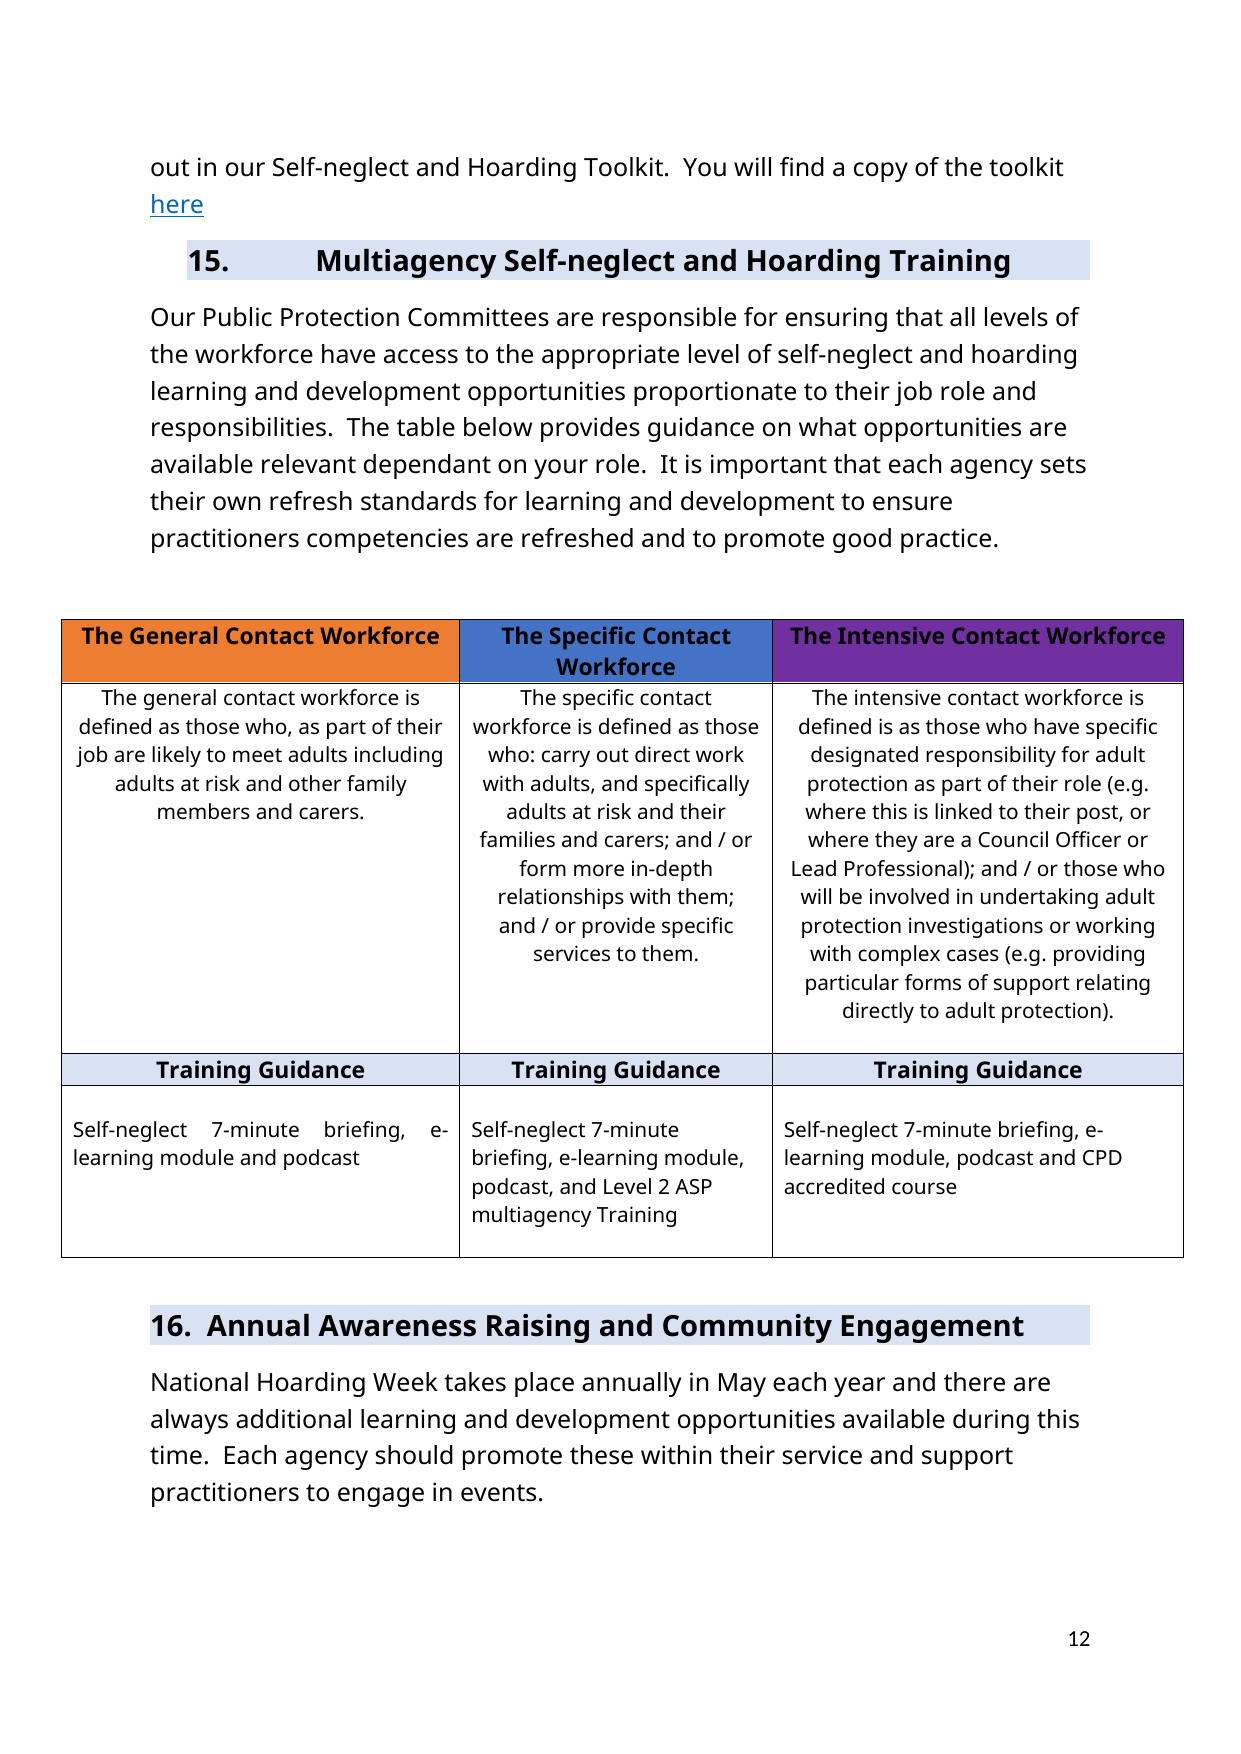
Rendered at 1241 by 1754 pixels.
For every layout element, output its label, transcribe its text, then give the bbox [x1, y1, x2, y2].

table_cell The general contact workforce is defined as those who, as part of their job are likely to meet adults including adults at risk and other family members and carers. [62, 684, 459, 1053]
table_cell The intensive contact workforce is defined is as those who have specific designated responsibility for adult protection as part of their role (e.g. where this is linked to their post, or where they are a Council Officer or Lead Professional); and / or those who will be involved in undertaking adult protection investigations or working with complex cases (e.g. providing particular forms of support relating directly to adult protection). [773, 684, 1183, 1053]
table_cell The specific contact workforce is defined as those who: carry out direct work with adults, and specifically adults at risk and their families and carers; and / or form more in-depth relationships with them; and / or provide specific services to them. [460, 684, 772, 1053]
list Multiagency Self-neglect and Hoarding Training [187, 240, 1090, 280]
text Our Public Protection Committees are responsible for ensuring that all levels of the workforce have access to the appropriate level of self-neglect and hoarding learning and development opportunities proportionate to their job role and responsibilities. The table below provides guidance on what opportunities are available relevant dependant on your role. It is important that each agency sets their own refresh standards for learning and development to ensure practitioners competencies are refreshed and to promote good practice. [150, 300, 1090, 554]
table_header The Intensive Contact Workforce [773, 620, 1183, 682]
table_cell Self-neglect 7-minute briefing, e-learning module, podcast, and Level 2 ASP multiagency Training [460, 1086, 772, 1257]
table_cell Training Guidance [460, 1054, 772, 1085]
table_cell Self-neglect 7-minute briefing, e-learning module, podcast and CPD accredited course [773, 1086, 1183, 1257]
table_header The Specific Contact Workforce [460, 620, 772, 682]
text 16. Annual Awareness Raising and Community Engagement [150, 1305, 1090, 1345]
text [150, 150, 1090, 221]
table_cell Self-neglect 7-minute briefing, e-learning module and podcast [62, 1086, 459, 1257]
table_cell Training Guidance [62, 1054, 459, 1085]
table_cell Training Guidance [773, 1054, 1183, 1085]
table_header The General Contact Workforce [62, 620, 459, 682]
text National Hoarding Week takes place annually in May each year and there are always additional learning and development opportunities available during this time. Each agency should promote these within their service and support practitioners to engage in events. [150, 1364, 1090, 1509]
